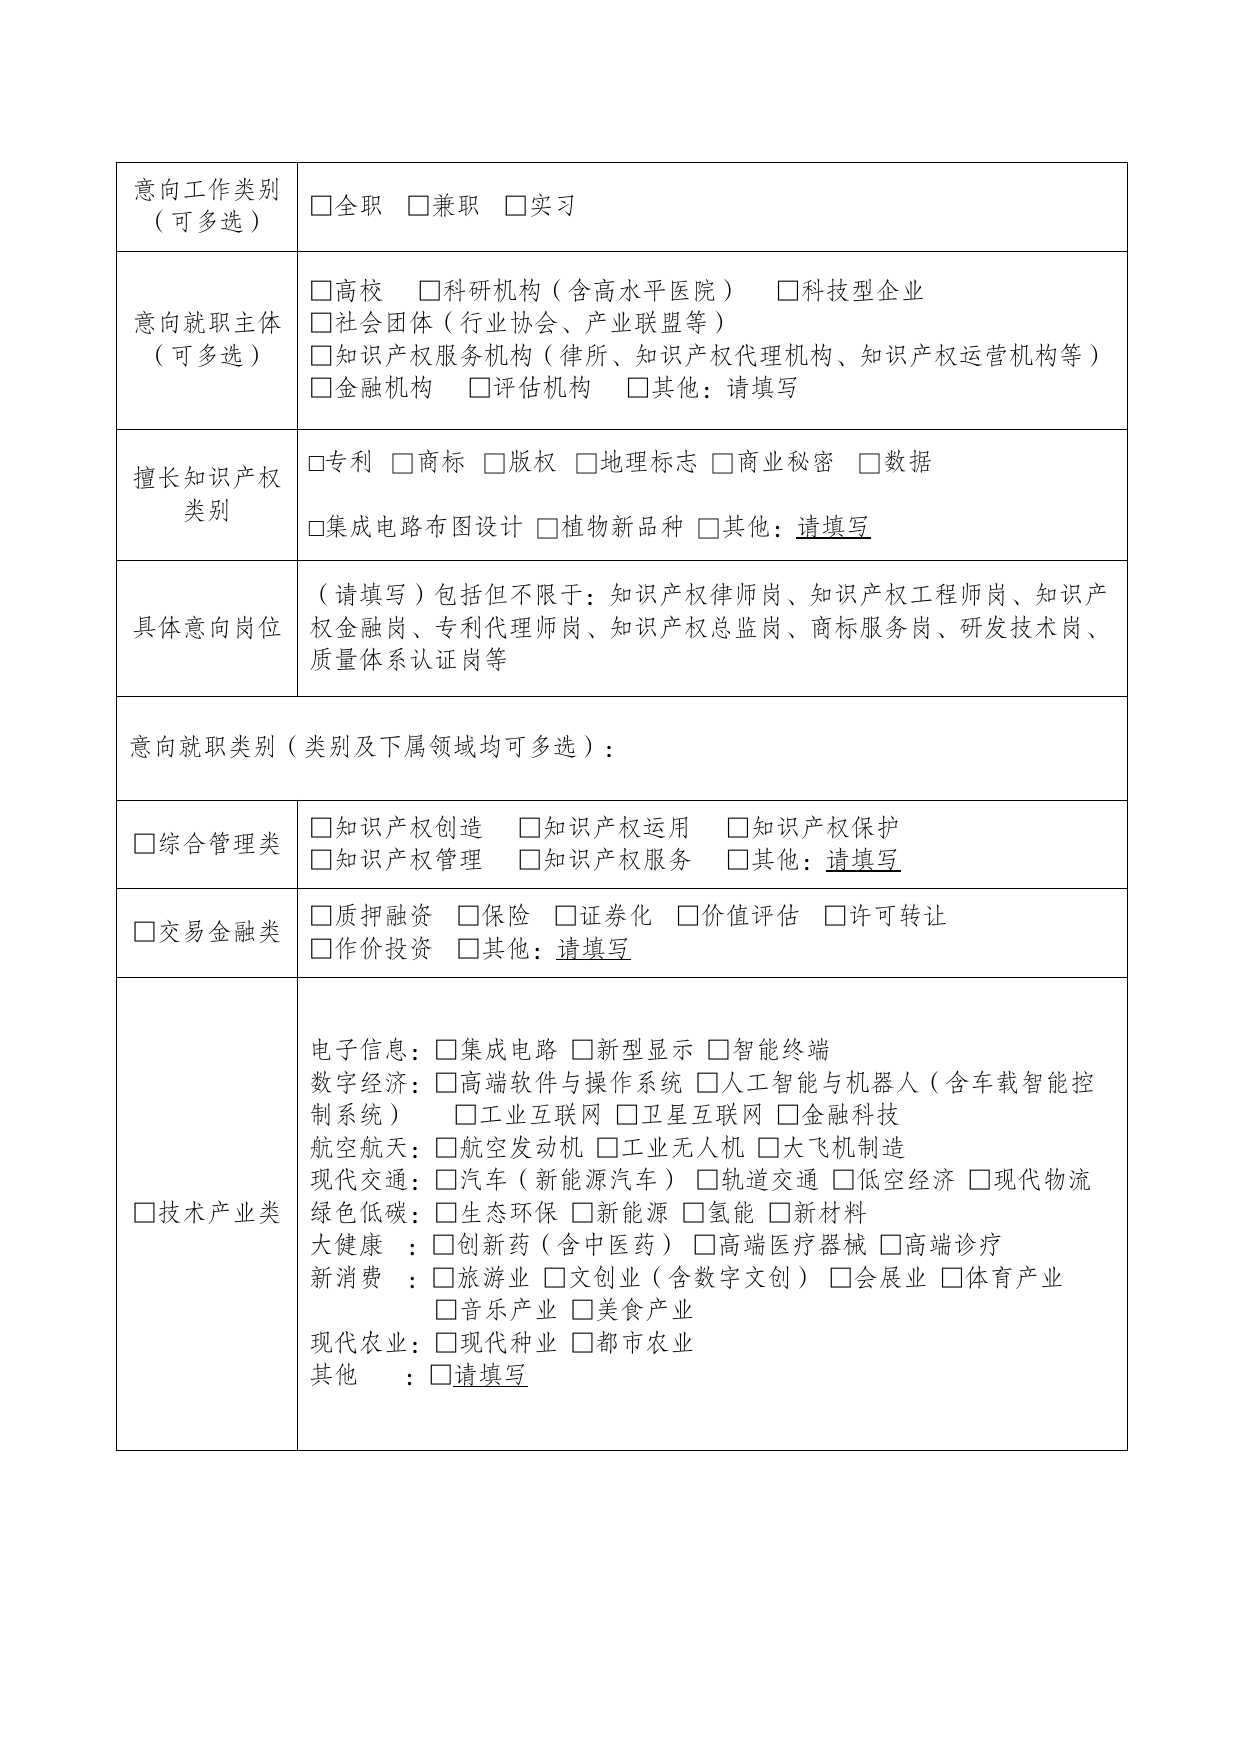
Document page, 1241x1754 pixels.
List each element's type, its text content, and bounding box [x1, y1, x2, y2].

table_cell □知识产权创造 □知识产权运用 □知识产权保护 □知识产权管理 □知识产权服务 □其他：请填写 [298, 801, 1127, 888]
table_cell 意向就职类别（类别及下属领域均可多选）： [117, 697, 1127, 800]
table_cell 擅长知识产权类别 [117, 430, 297, 560]
table_cell 意向工作类别 （可多选） [117, 163, 297, 251]
table_cell 电子信息：□集成电路 □新型显示 □智能终端 数字经济：□高端软件与操作系统 □人工智能与机器人（含车载智能控制系统） □工业互联网 □卫星互联网 □金融科技 航空航天：□航空发动机 □工业无人机 □大飞机制造 现代交通：□汽车（新能源汽车） □轨道交通 □低空经济 □现代物流 绿色低碳：□生态环保 □新能源 □氢能 □新材料 大健康 ：□创新药（含中医药） □高端医疗器械 □高端诊疗 新消费 ：□旅游业 □文创业（含数字文创） □会展业 □体育产业 □音乐产业 □美食产业 现代农业：□现代种业 □都市农业 其他 ：□请填写 [298, 978, 1127, 1450]
table_cell □交易金融类 [117, 889, 297, 977]
table_cell □专利 □商标 □版权 □地理标志 □商业秘密 □数据 □集成电路布图设计 □植物新品种 □其他：请填写 [298, 430, 1127, 560]
table_cell （请填写）包括但不限于：知识产权律师岗、知识产权工程师岗、知识产权金融岗、专利代理师岗、知识产权总监岗、商标服务岗、研发技术岗、质量体系认证岗等 [298, 561, 1127, 696]
table_cell □技术产业类 [117, 978, 297, 1450]
table_cell □质押融资 □保险 □证券化 □价值评估 □许可转让 □作价投资 □其他：请填写 [298, 889, 1127, 977]
table_cell □全职 □兼职 □实习 [298, 163, 1127, 251]
table_cell 意向就职主体（可多选） [117, 252, 297, 429]
table_cell 具体意向岗位 [117, 561, 297, 696]
table_cell □高校 □科研机构（含高水平医院） □科技型企业 □社会团体（行业协会、产业联盟等） □知识产权服务机构（律所、知识产权代理机构、知识产权运营机构等） □金融机构 □评估机构 □其他：请填写 [298, 252, 1127, 429]
table_cell □综合管理类 [117, 801, 297, 888]
